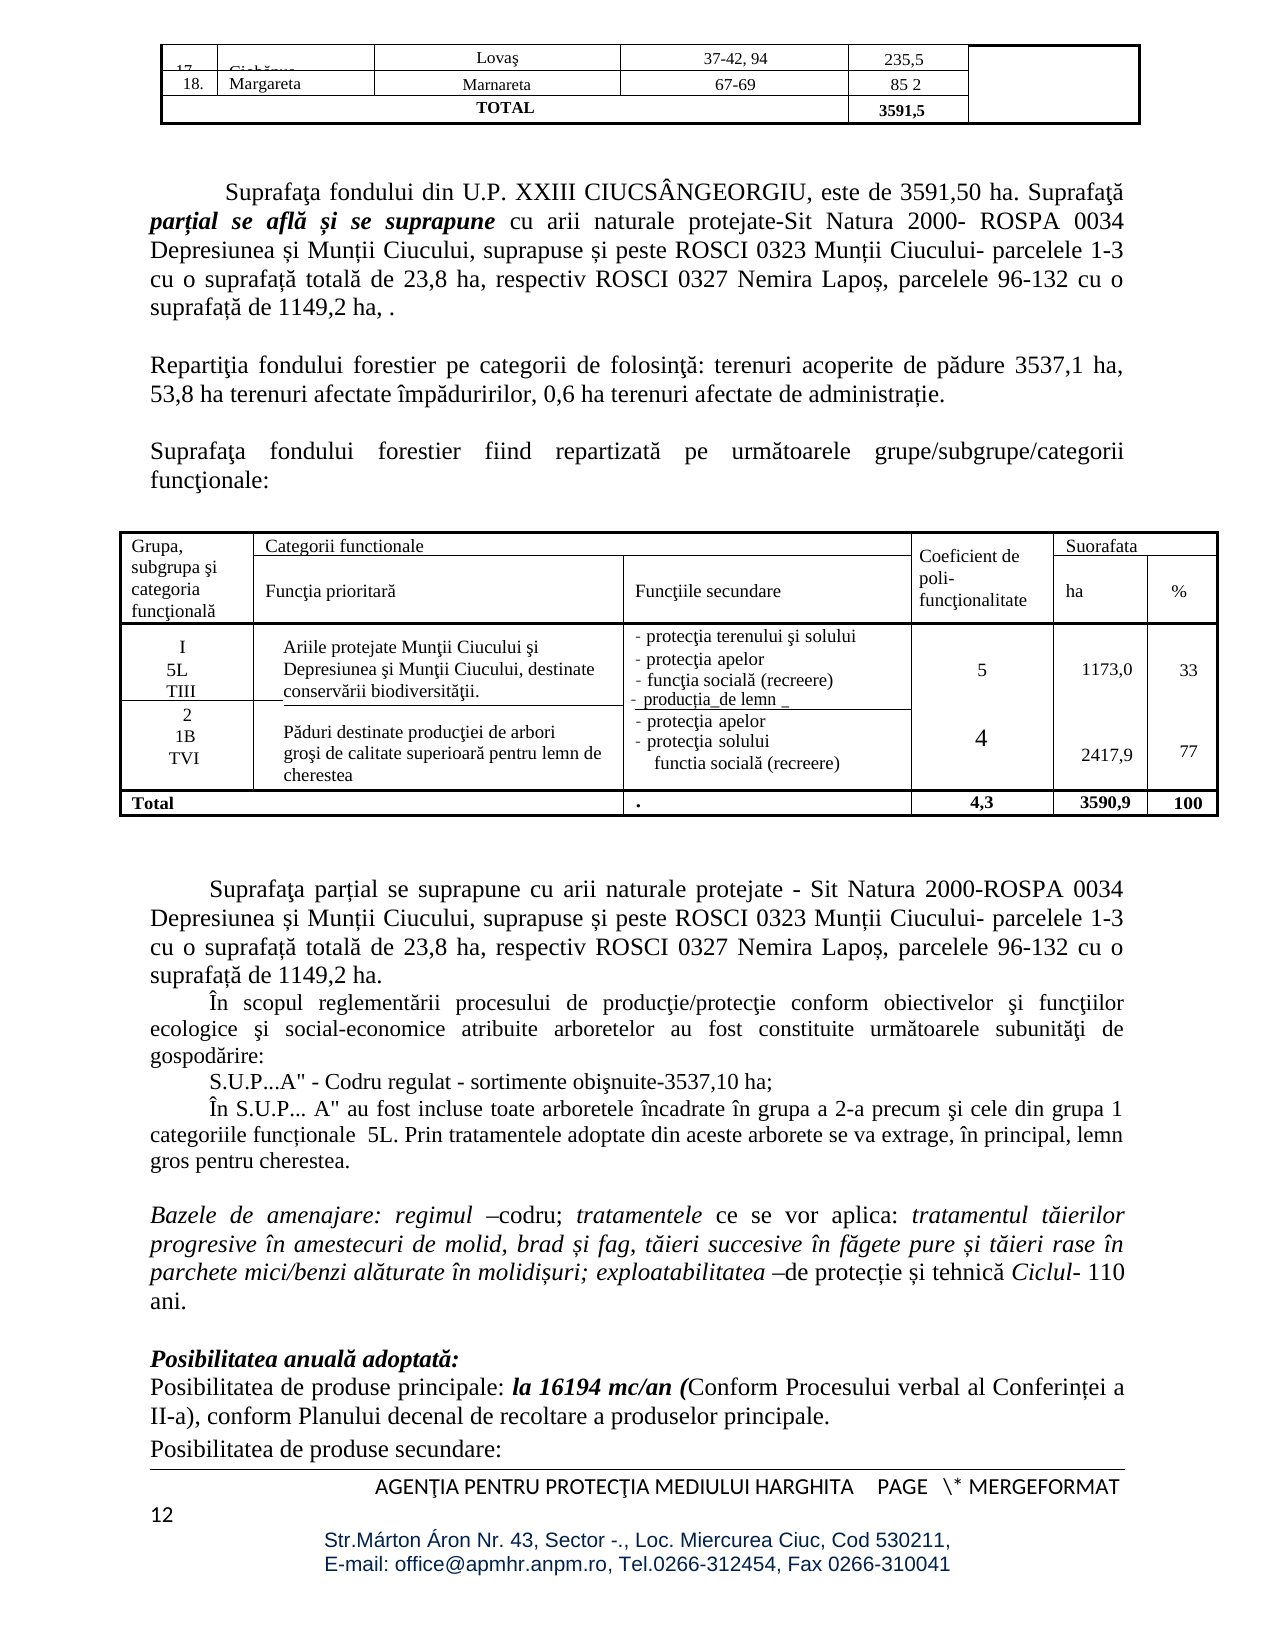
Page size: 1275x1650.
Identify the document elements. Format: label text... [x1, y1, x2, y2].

table_cell 17. [163, 45, 217, 70]
table_cell Ciobănuş [218, 45, 374, 70]
text Bazele de amenajare: regimul –codru; tratamentele ce se vor aplica: tratamentul tăierilor progresive în amestecuri de molid, brad și fag, tăieri succesive în făgete pure și tăieri rase în parchete mici/benzi alăturate în molidișuri; exploatabilitatea –de protecție și tehnică Ciclul- 110 ani. [150, 1200, 1125, 1315]
table_cell 18. [163, 71, 217, 95]
table_cell protecţia terenului şi solului protecţia apelor funcţia socială (recreere) producția_de lemn _ protecţia apelor protecţia solului functia socială (recreere) [624, 625, 911, 789]
table_cell Marnareta [375, 71, 620, 95]
table_cell ha [1054, 556, 1147, 622]
text S.U.P...A" - Codru regulat - sortimente obişnuite-3537,10 ha; [150, 1068, 1125, 1094]
table_cell 5 4 [912, 625, 1053, 789]
text Suprafaţa parțial se suprapune cu arii naturale protejate - Sit Natura 2000-ROSPA 0034 Depresiunea și Munții Ciucului, suprapuse și peste ROSCI 0323 Munții Ciucului- parcelele 1-3 cu o suprafață totală de 23,8 ha, respectiv ROSCI 0327 Nemira Lapoș, parcelele 96-132 cu o suprafață de 1149,2 ha. [150, 874, 1125, 989]
table_cell Lovaş [375, 45, 620, 70]
table_cell Total [122, 792, 623, 814]
table_cell Margareta [218, 71, 374, 95]
table_cell 85 2 [849, 71, 968, 95]
text În S.U.P... A" au fost incluse toate arboretele încadrate în grupa a 2-a precum şi cele din grupa 1 categoriile funcționale 5L. Prin tratamentele adoptate din aceste arborete se va extrage, în principal, lemn gros pentru cherestea. [150, 1094, 1125, 1174]
table_cell 67-69 [621, 71, 848, 95]
table_cell 100 [1148, 792, 1216, 814]
table_cell [254, 701, 283, 789]
table_cell 2 1B TVI [122, 701, 253, 789]
table_cell 3590,9 [1054, 792, 1147, 814]
table_cell [254, 625, 283, 700]
table_cell TOTAL [163, 96, 848, 122]
table_cell 1173,0 2417,9 [1054, 625, 1147, 789]
table_cell . [624, 792, 911, 814]
text Posibilitatea de produse principale: la 16194 mc/an (Conform Procesului verbal al Conferinței a II-a), conform Planului decenal de recoltare a produselor principale. [150, 1372, 1125, 1430]
table_cell Funcţiile secundare [624, 556, 911, 622]
text În scopul reglementării procesului de producţie/protecţie conform obiectivelor şi funcţiilor ecologice şi social-economice atribuite arboretelor au fost constituite următoarele subunităţi de gospodărire: [150, 989, 1125, 1068]
table_cell 235,5 [849, 45, 968, 70]
table_cell 3591,5 [849, 96, 968, 122]
table_header Grupa, subgrupa şi categoria funcţională [122, 534, 253, 622]
table_cell Ariile protejate Munţii Ciucului şi Depresiunea şi Munţii Ciucului, destinate conservării biodiversităţii. Păduri destinate producţiei de arbori groşi de calitate superioară pentru lemn de cherestea [283, 625, 623, 789]
text Posibilitatea anuală adoptată: [150, 1344, 1125, 1372]
text Posibilitatea de produse secundare: [150, 1434, 1125, 1463]
text Repartiţia fondului forestier pe categorii de folosinţă: terenuri acoperite de pădure 3537,1 ha, 53,8 ha terenuri afectate împăduririlor, 0,6 ha terenuri afectate de administrație. [150, 350, 1125, 407]
table_cell 37-42, 94 [621, 45, 848, 70]
table_header Categorii functionale [254, 534, 911, 555]
text Suprafaţa fondului din U.P. XXIII CIUCSÂNGEORGIU, este de 3591,50 ha. Suprafaţă parțial se află și se suprapune cu arii naturale protejate-Sit Natura 2000- ROSPA 0034 Depresiunea și Munții Ciucului, suprapuse și peste ROSCI 0323 Munții Ciucului- parcelele 1-3 cu o suprafață totală de 23,8 ha, respectiv ROSCI 0327 Nemira Lapoș, parcelele 96-132 cu o suprafață de 1149,2 ha, . [150, 177, 1125, 321]
table_cell % [1148, 556, 1216, 622]
table_header Suorafata [1054, 534, 1216, 555]
table_cell 4,3 [912, 792, 1053, 814]
table_cell 33 77 [1148, 625, 1216, 789]
table_cell Funcţia prioritară [254, 556, 623, 622]
table_header Coeficient de poli- funcţionalitate [912, 534, 1053, 622]
text Suprafaţa fondului forestier fiind repartizată pe următoarele grupe/subgrupe/categorii funcţionale: [150, 436, 1125, 494]
table_cell I 5L TIII [122, 625, 253, 700]
